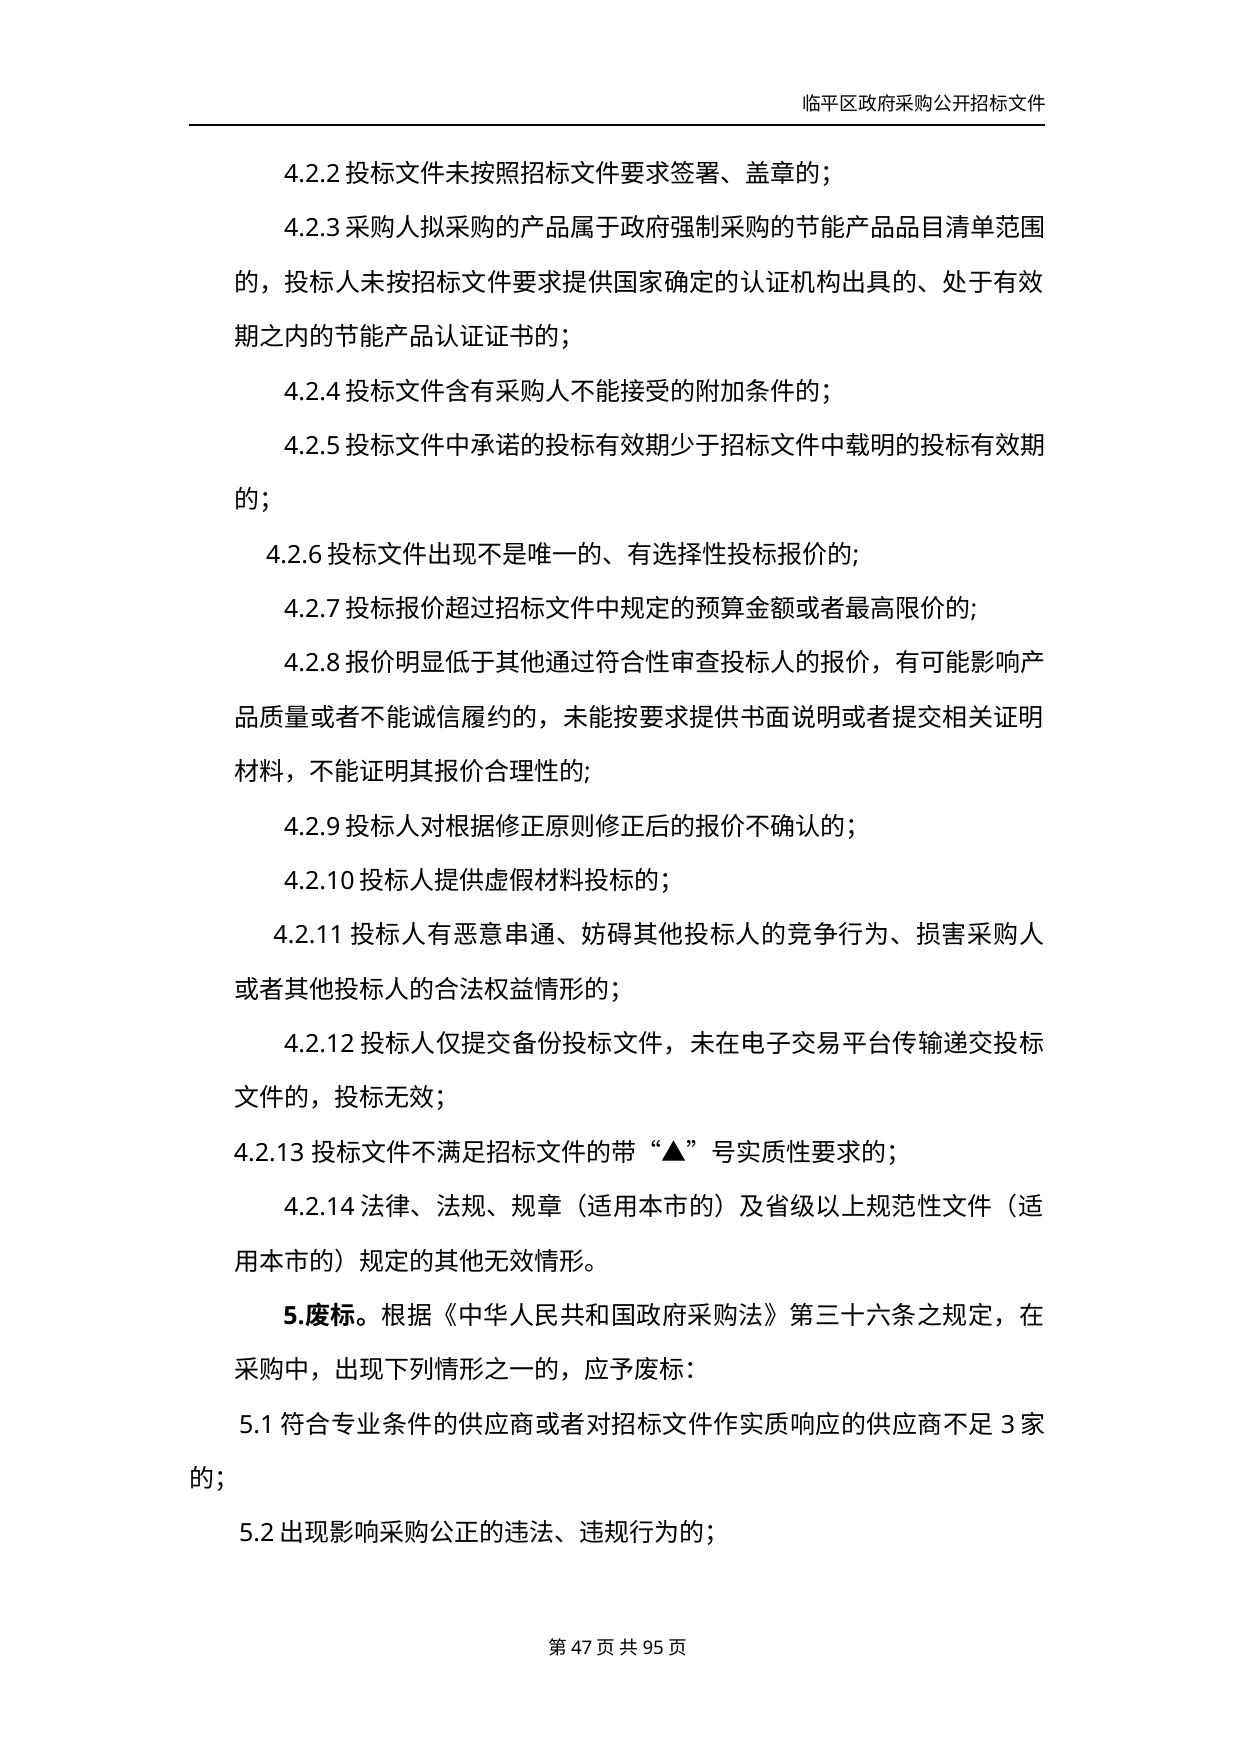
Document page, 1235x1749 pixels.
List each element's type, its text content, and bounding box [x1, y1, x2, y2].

text 4.2.8报价明显低于其他通过符合性审查投标人的报价，有可能影响产品质量或者不能诚信履约的，未能按要求提供书面说明或者提交相关证明材料，不能证明其报价合理性的; [234, 643, 1045, 788]
text 4.2.7投标报价超过招标文件中规定的预算金额或者最高限价的; [234, 588, 1045, 625]
text 4.2.11投标人有恶意串通、妨碍其他投标人的竞争行为、损害采购人或者其他投标人的合法权益情形的； [234, 915, 1045, 1005]
text 5.2出现影响采购公正的违法、违规行为的； [189, 1513, 1045, 1549]
text 4.2.6投标文件出现不是唯一的、有选择性投标报价的; [234, 534, 1045, 570]
subtitle 4.2.13 投标文件不满足招标文件的带“▲”号实质性要求的； [234, 1132, 1045, 1168]
text 4.2.4投标文件含有采购人不能接受的附加条件的； [234, 371, 1045, 407]
text 4.2.2投标文件未按照招标文件要求签署、盖章的； [234, 153, 1045, 190]
text 4.2.12投标人仅提交备份投标文件，未在电子交易平台传输递交投标文件的，投标无效； [234, 1023, 1045, 1114]
text 5.废标。根据《中华人民共和国政府采购法》第三十六条之规定，在采购中，出现下列情形之一的，应予废标： [234, 1295, 1045, 1386]
text 5.1符合专业条件的供应商或者对招标文件作实质响应的供应商不足3家的； [189, 1404, 1045, 1495]
text 4.2.3采购人拟采购的产品属于政府强制采购的节能产品品目清单范围的，投标人未按招标文件要求提供国家确定的认证机构出具的、处于有效期之内的节能产品认证证书的； [234, 208, 1045, 353]
text 4.2.10投标人提供虚假材料投标的； [234, 860, 1045, 897]
text 4.2.9投标人对根据修正原则修正后的报价不确认的； [234, 806, 1045, 842]
text 4.2.5投标文件中承诺的投标有效期少于招标文件中载明的投标有效期的； [234, 425, 1045, 516]
text 4.2.14法律、法规、规章（适用本市的）及省级以上规范性文件（适用本市的）规定的其他无效情形。 [234, 1187, 1045, 1277]
